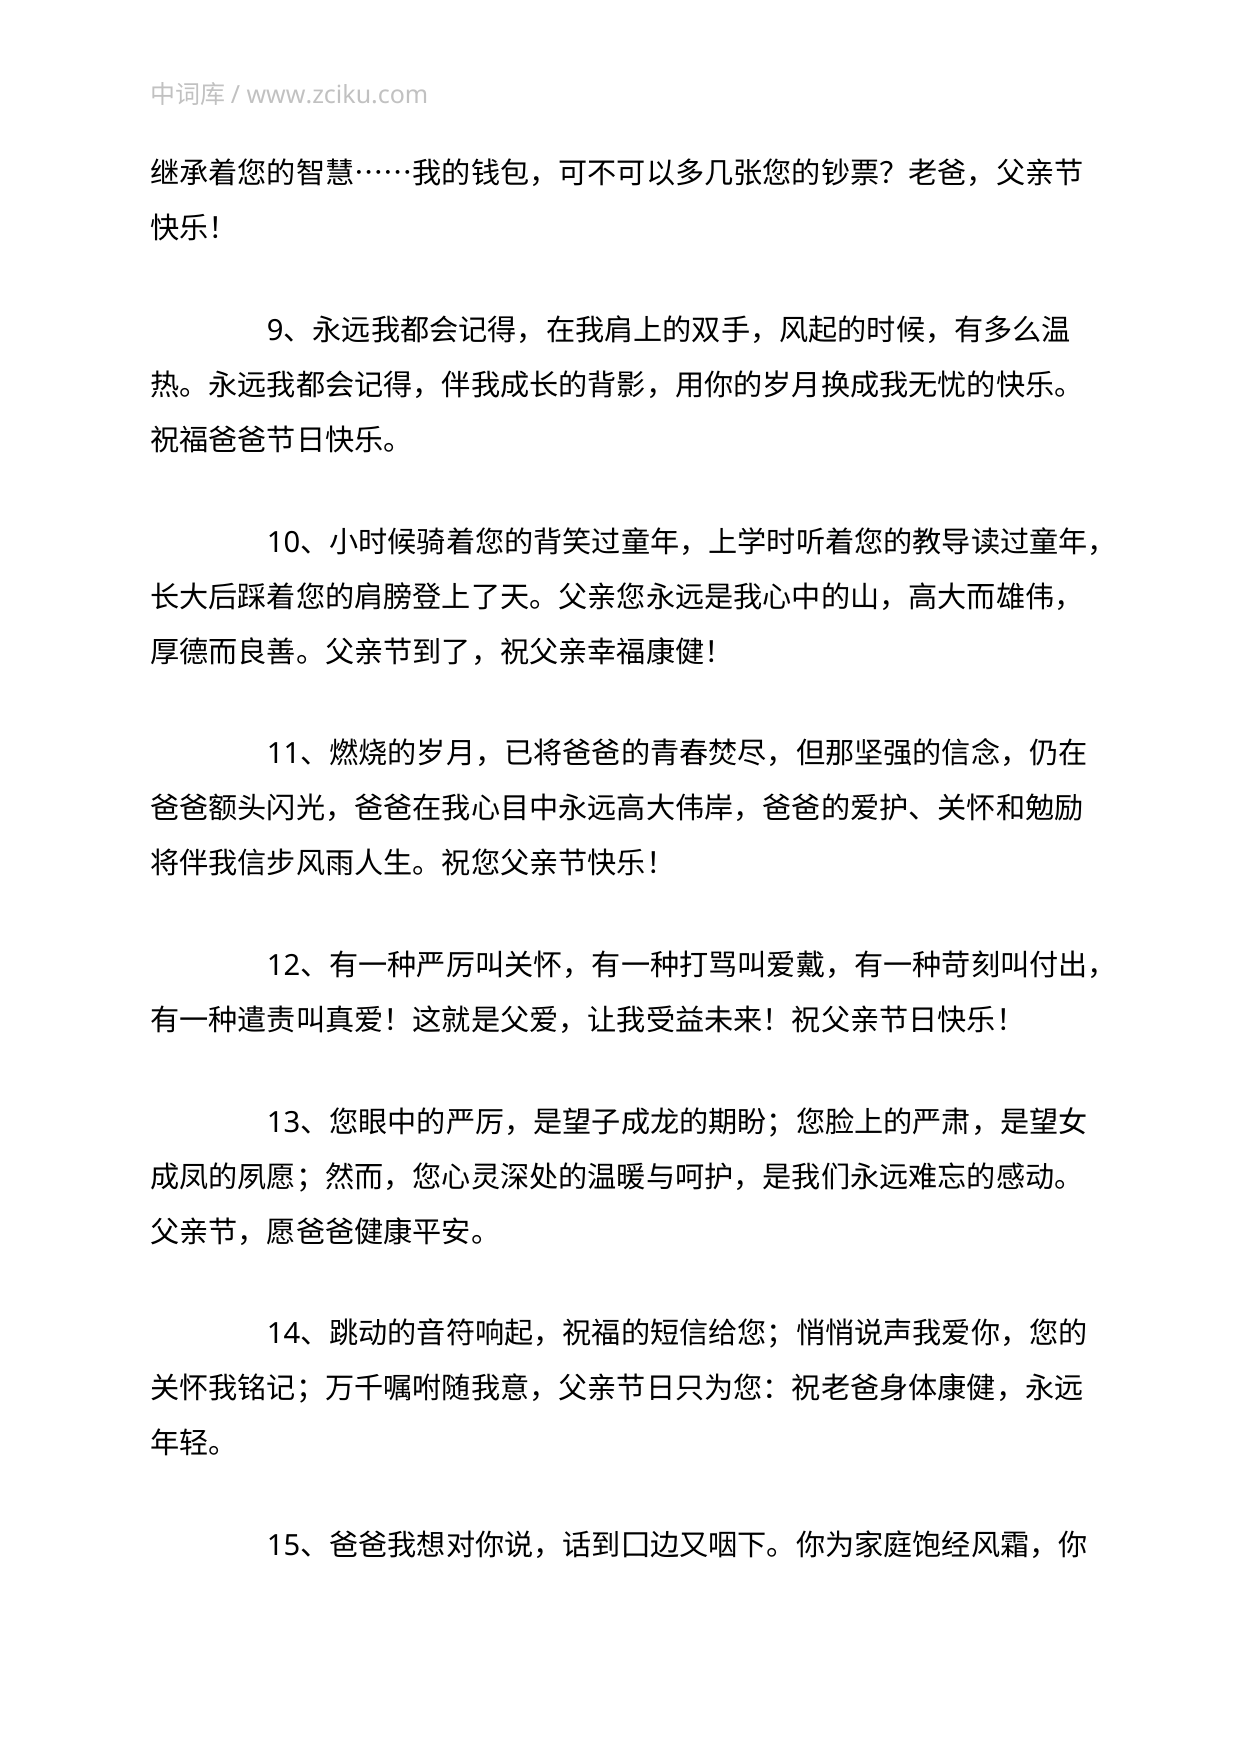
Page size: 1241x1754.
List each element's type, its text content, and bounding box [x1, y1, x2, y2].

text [150, 150, 1090, 247]
text 9、永远我都会记得，在我肩上的双手，风起的时候，有多么温热。永远我都会记得，伴我成长的背影，用你的岁月换成我无忧的快乐。祝福爸爸节日快乐。 [150, 307, 1090, 459]
text 12、有一种严厉叫关怀，有一种打骂叫爱戴，有一种苛刻叫付出，有一种遣责叫真爱！这就是父爱，让我受益未来！祝父亲节日快乐！ [150, 942, 1090, 1039]
text 14、跳动的音符响起，祝福的短信给您；悄悄说声我爱你，您的关怀我铭记；万千嘱咐随我意，父亲节日只为您：祝老爸身体康健，永远年轻。 [150, 1310, 1090, 1462]
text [150, 1522, 1090, 1564]
text 13、您眼中的严厉，是望子成龙的期盼；您脸上的严肃，是望女成凤的夙愿；然而，您心灵深处的温暖与呵护，是我们永远难忘的感动。父亲节，愿爸爸健康平安。 [150, 1098, 1090, 1251]
text 10、小时候骑着您的背笑过童年，上学时听着您的教导读过童年，长大后踩着您的肩膀登上了天。父亲您永远是我心中的山，高大而雄伟，厚德而良善。父亲节到了，祝父亲幸福康健！ [150, 518, 1090, 671]
text 11、燃烧的岁月，已将爸爸的青春焚尽，但那坚强的信念，仍在爸爸额头闪光，爸爸在我心目中永远高大伟岸，爸爸的爱护、关怀和勉励将伴我信步风雨人生。祝您父亲节快乐！ [150, 730, 1090, 882]
